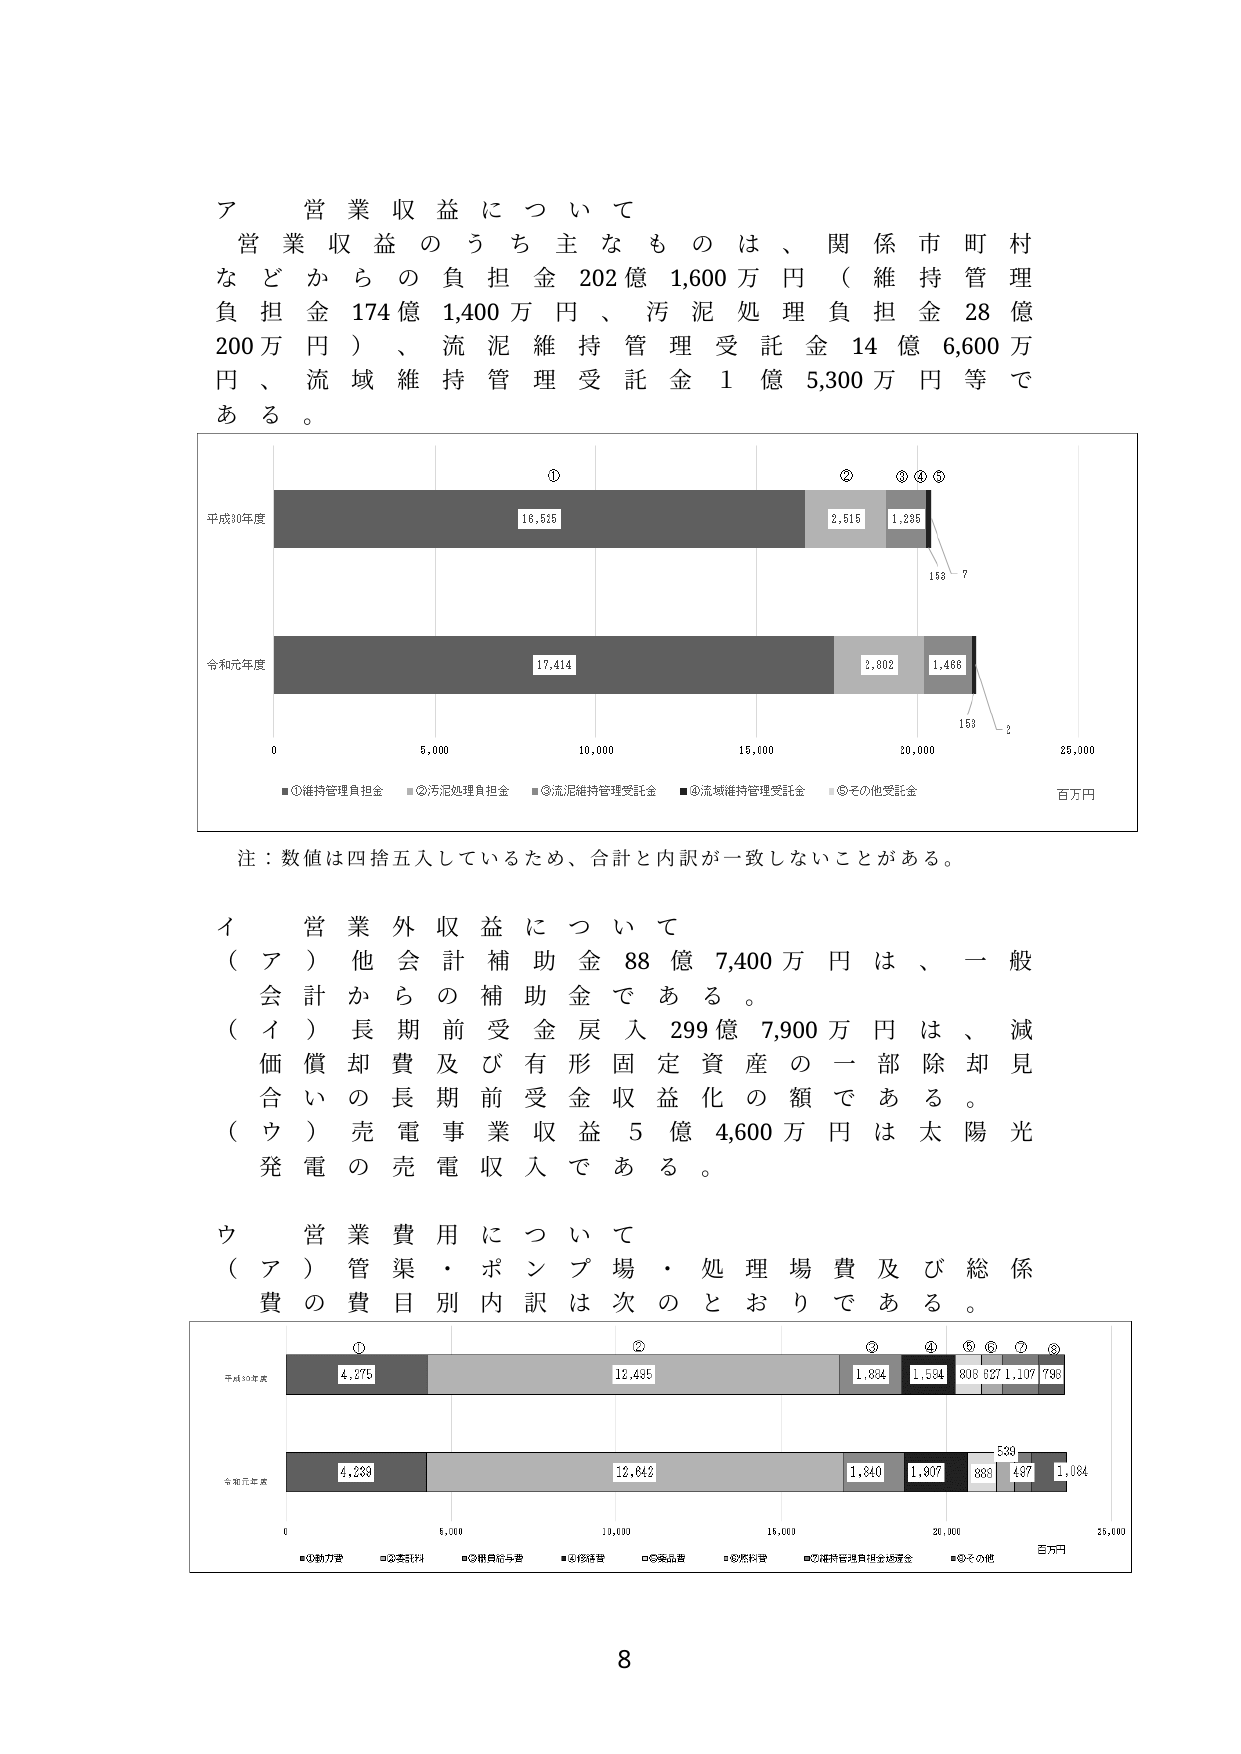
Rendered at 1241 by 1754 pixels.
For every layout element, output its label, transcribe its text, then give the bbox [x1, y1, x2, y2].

text （ア）他会計補助金88億7,400万円は、一般会計からの補助金である。 [193, 943, 1054, 1011]
text 注：数値は四捨五入しているため、合計と内訳が一致しないことがある。 [215, 840, 1054, 874]
text ア 営業収益について [193, 191, 1054, 225]
text 営業収益のうち主なものは、関係市町村などからの負担金202億1,600万円（維持管理負担金174億1,400万円、汚泥処理負担金28億200万円）、流泥維持管理受託金14億6,600万円、流域維持管理受託金１億5,300万円等である。 [193, 225, 1054, 430]
subtitle ウ 営業費用について [193, 1216, 1054, 1250]
picture [171, 1318, 1147, 1577]
subtitle （ア）管渠・ポンプ場・処理場費及び総係費の費目別内訳は次のとおりである。 [193, 1250, 1054, 1318]
subtitle （ウ）売電事業収益５億4,600万円は太陽光発電の売電収入である。 [193, 1114, 1054, 1182]
picture [193, 430, 1140, 834]
subtitle イ 営業外収益について [193, 909, 1054, 943]
text （イ）長期前受金戻入299億7,900万円は、減価償却費及び有形固定資産の一部除却見合いの長期前受金収益化の額である。 [193, 1011, 1054, 1114]
